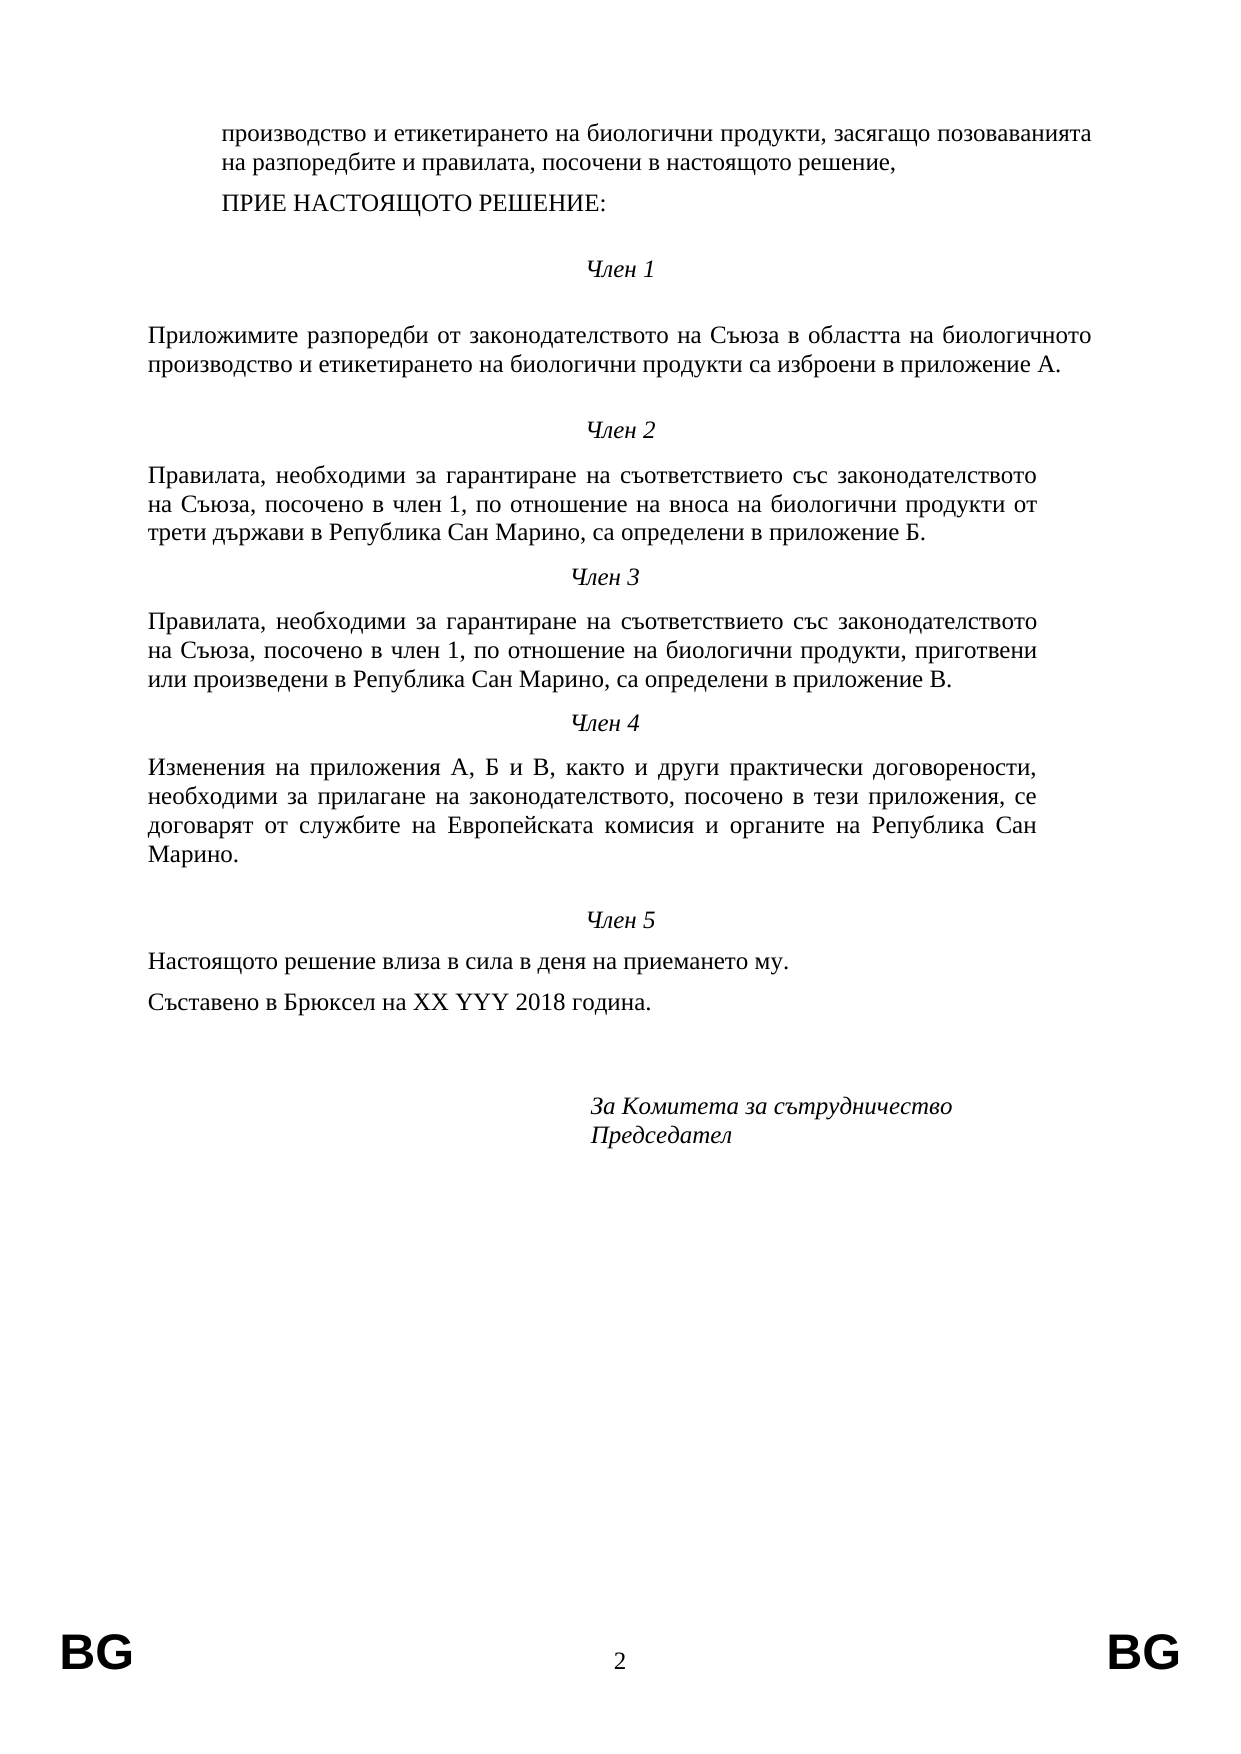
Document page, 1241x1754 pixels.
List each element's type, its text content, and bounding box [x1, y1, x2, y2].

text Правилата, необходими за гарантиране на съответствието със законодателството на Съюза, посочено в член 1, по отношение на вноса на биологични продукти от трети държави в Република Сан Марино, са определени в приложение Б. [148, 460, 1038, 546]
text Член 5 [148, 905, 1093, 934]
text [148, 118, 1093, 176]
text За Комитета за сътрудничество [148, 1091, 1093, 1120]
text Приложимите разпоредби от законодателството на Съюза в областта на биологичното производство и етикетирането на биологични продукти са изброени в приложение А. [148, 321, 1093, 378]
text Член 3 [171, 562, 1038, 591]
text Настоящото решение влиза в сила в деня на приемането му. [148, 946, 1093, 975]
text Член 4 [171, 708, 1038, 737]
text Член 2 [148, 416, 1093, 444]
text Изменения на приложения А, Б и В, както и други практически договорености, необходими за прилагане на законодателството, посочено в тези приложения, се договарят от службите на Европейската комисия и органите на Република Сан Марино. [148, 752, 1038, 867]
text Съставено в Брюксел на XX YYY 2018 година. [148, 987, 1093, 1016]
text Правилата, необходими за гарантиране на съответствието със законодателството на Съюза, посочено в член 1, по отношение на биологични продукти, приготвени или произведени в Република Сан Марино, са определени в приложение В. [148, 606, 1038, 692]
text ПРИЕ НАСТОЯЩОТО РЕШЕНИЕ: [148, 188, 1093, 217]
text Член 1 [148, 254, 1093, 283]
text Председател [448, 1120, 1093, 1177]
